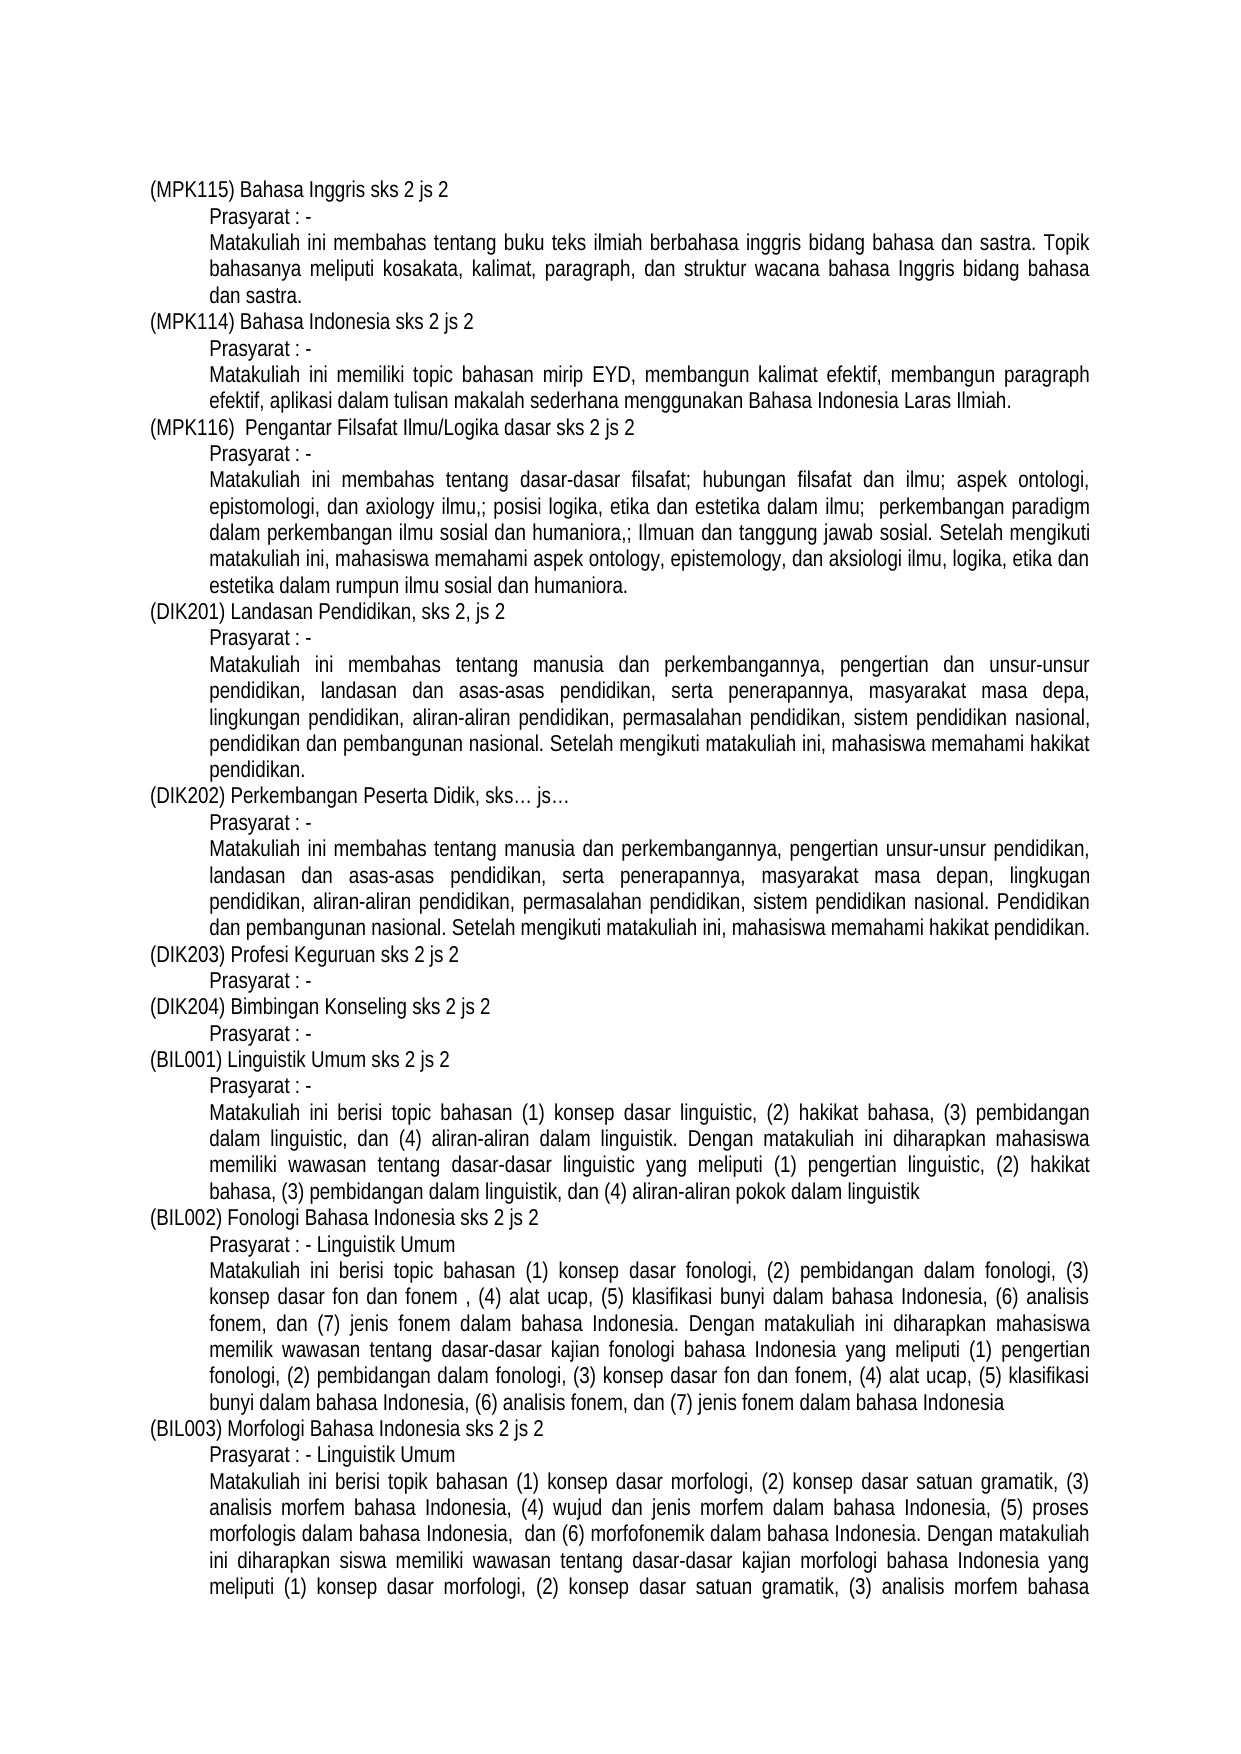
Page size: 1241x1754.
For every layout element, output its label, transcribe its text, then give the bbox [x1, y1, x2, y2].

text (BIL001) Linguistik Umum sks 2 js 2 [150, 1046, 1090, 1072]
text (DIK201) Landasan Pendidikan, sks 2, js 2 [150, 598, 1090, 624]
text Prasyarat : - [209, 1072, 1090, 1099]
text Matakuliah ini membahas tentang buku teks ilmiah berbahasa inggris bidang bahasa dan sastra. Topik bahasanya meliputi kosakata, kalimat, paragraph, dan struktur wacana bahasa Inggris bidang bahasa dan sastra. [209, 229, 1090, 308]
text Prasyarat : - [209, 203, 1090, 229]
text Matakuliah ini membahas tentang dasar-dasar filsafat; hubungan filsafat dan ilmu; aspek ontologi, epistomologi, dan axiology ilmu,; posisi logika, etika dan estetika dalam ilmu; perkembangan paradigm dalam perkembangan ilmu sosial dan humaniora,; Ilmuan dan tanggung jawab sosial. Setelah mengikuti matakuliah ini, mahasiswa memahami aspek ontology, epistemology, dan aksiologi ilmu, logika, etika dan estetika dalam rumpun ilmu sosial dan humaniora. [209, 466, 1090, 598]
text Matakuliah ini memiliki topic bahasan mirip EYD, membangun kalimat efektif, membangun paragraph efektif, aplikasi dalam tulisan makalah sederhana menggunakan Bahasa Indonesia Laras Ilmiah. [209, 361, 1090, 413]
text Matakuliah ini membahas tentang manusia dan perkembangannya, pengertian dan unsur-unsur pendidikan, landasan dan asas-asas pendidikan, serta penerapannya, masyarakat masa depa, lingkungan pendidikan, aliran-aliran pendidikan, permasalahan pendidikan, sistem pendidikan nasional, pendidikan dan pembangunan nasional. Setelah mengikuti matakuliah ini, mahasiswa memahami hakikat pendidikan. [209, 651, 1090, 782]
text Prasyarat : - Linguistik Umum [209, 1231, 1090, 1257]
text Prasyarat : - [209, 967, 1090, 993]
text (BIL003) Morfologi Bahasa Indonesia sks 2 js 2 [150, 1415, 1090, 1441]
text Prasyarat : - [209, 334, 1090, 361]
text (DIK203) Profesi Keguruan sks 2 js 2 [150, 941, 1090, 967]
text Prasyarat : - [209, 440, 1090, 466]
text Matakuliah ini berisi topic bahasan (1) konsep dasar fonologi, (2) pembidangan dalam fonologi, (3) konsep dasar fon dan fonem , (4) alat ucap, (5) klasifikasi bunyi dalam bahasa Indonesia, (6) analisis fonem, dan (7) jenis fonem dalam bahasa Indonesia. Dengan matakuliah ini diharapkan mahasiswa memilik wawasan tentang dasar-dasar kajian fonologi bahasa Indonesia yang meliputi (1) pengertian fonologi, (2) pembidangan dalam fonologi, (3) konsep dasar fon dan fonem, (4) alat ucap, (5) klasifikasi bunyi dalam bahasa Indonesia, (6) analisis fonem, dan (7) jenis fonem dalam bahasa Indonesia [209, 1257, 1090, 1415]
text Prasyarat : - [209, 809, 1090, 835]
text Prasyarat : - [209, 624, 1090, 651]
text Matakuliah ini membahas tentang manusia dan perkembangannya, pengertian unsur-unsur pendidikan, landasan dan asas-asas pendidikan, serta penerapannya, masyarakat masa depan, lingkugan pendidikan, aliran-aliran pendidikan, permasalahan pendidikan, sistem pendidikan nasional. Pendidikan dan pembangunan nasional. Setelah mengikuti matakuliah ini, mahasiswa memahami hakikat pendidikan. [209, 835, 1090, 941]
text (MPK115) Bahasa Inggris sks 2 js 2 [150, 176, 1090, 203]
text (MPK116) Pengantar Filsafat Ilmu/Logika dasar sks 2 js 2 [150, 413, 1090, 440]
text (BIL002) Fonologi Bahasa Indonesia sks 2 js 2 [150, 1204, 1090, 1231]
text Prasyarat : - [209, 1020, 1090, 1046]
text (MPK114) Bahasa Indonesia sks 2 js 2 [150, 308, 1090, 334]
text (DIK202) Perkembangan Peserta Didik, sks… js… [150, 782, 1090, 809]
text (DIK204) Bimbingan Konseling sks 2 js 2 [150, 993, 1090, 1020]
text Matakuliah ini berisi topic bahasan (1) konsep dasar linguistic, (2) hakikat bahasa, (3) pembidangan dalam linguistic, dan (4) aliran-aliran dalam linguistik. Dengan matakuliah ini diharapkan mahasiswa memiliki wawasan tentang dasar-dasar linguistic yang meliputi (1) pengertian linguistic, (2) hakikat bahasa, (3) pembidangan dalam linguistik, dan (4) aliran-aliran pokok dalam linguistik [209, 1099, 1090, 1204]
text Prasyarat : - Linguistik Umum [209, 1441, 1090, 1468]
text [209, 1468, 1090, 1599]
